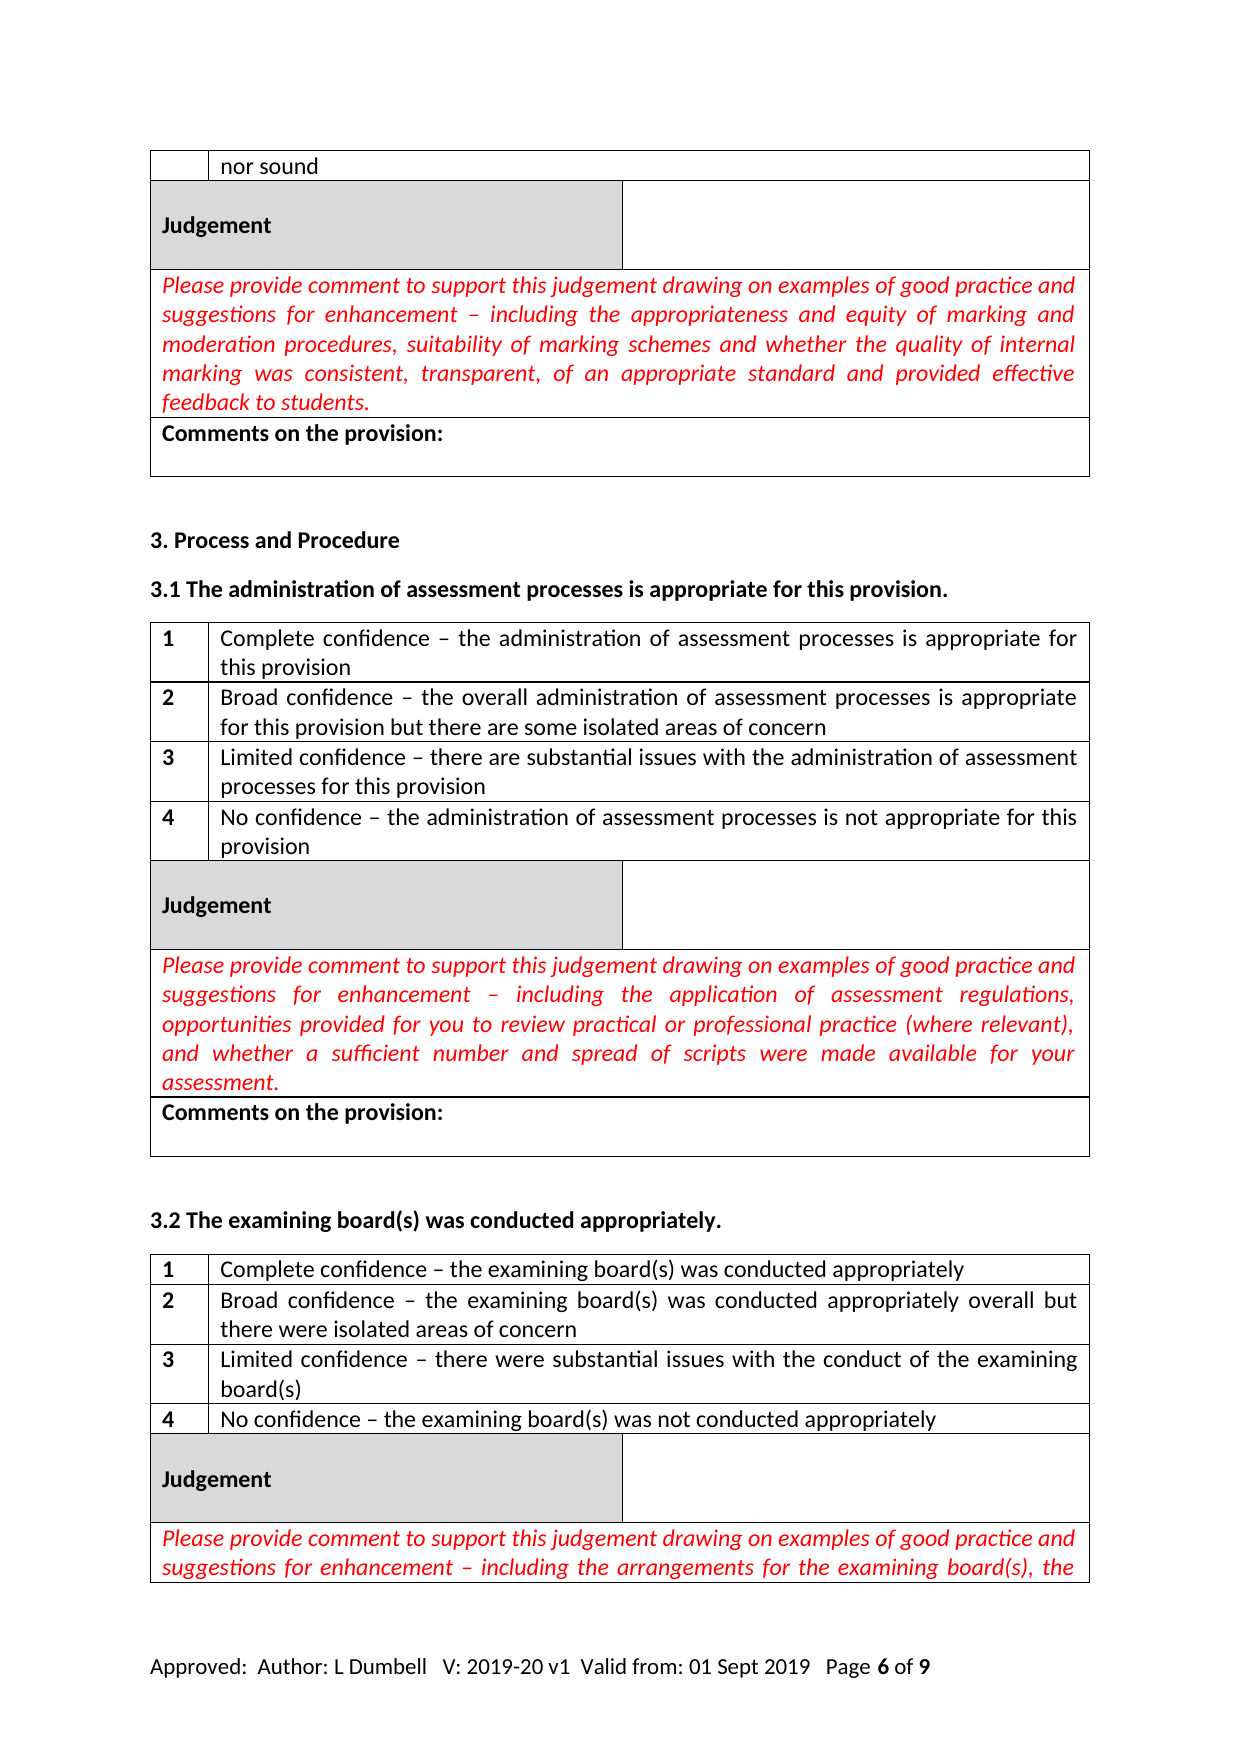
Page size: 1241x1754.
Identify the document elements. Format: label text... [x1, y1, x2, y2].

table_cell Broad confidence – the examining board(s) was conducted appropriately overall but there were isolated areas of concern [209, 1285, 1089, 1343]
table_cell Please provide comment to support this judgement drawing on examples of good practice and suggestions for enhancement – including the appropriateness and equity of marking and moderation procedures, suitability of marking schemes and whether the quality of internal marking was consistent, transparent, of an appropriate standard and provided effective feedback to students. [151, 270, 1089, 417]
table_cell [623, 861, 1089, 949]
table_cell Please provide comment to support this judgement drawing on examples of good practice and suggestions for enhancement – including the application of assessment regulations, opportunities provided for you to review practical or professional practice (where relevant), and whether a sufficient number and spread of scripts were made available for your assessment. [151, 950, 1089, 1096]
table_header Complete confidence – the administration of assessment processes is appropriate for this provision [209, 623, 1089, 681]
text 3. Process and Procedure [150, 525, 1090, 555]
table_cell 4 [151, 1404, 208, 1433]
table_cell Comments on the provision: [151, 418, 1089, 476]
table_cell Judgement [151, 861, 622, 949]
text 3.1 The administration of assessment processes is appropriate for this provision. [150, 574, 1090, 603]
table_cell [623, 181, 1089, 269]
table_cell Judgement [151, 1434, 622, 1522]
table_cell 4 [151, 802, 208, 860]
table_cell 3 [151, 742, 208, 801]
table_cell Comments on the provision: [151, 1098, 1089, 1156]
table_cell 4 [151, 151, 208, 180]
table_cell 3 [151, 1345, 208, 1403]
table_cell No confidence – the administration of assessment processes is not appropriate for this provision [209, 802, 1089, 860]
table_cell Judgement [151, 181, 622, 269]
table_header 1 [151, 623, 208, 681]
table_cell Limited confidence – there are substantial issues with the administration of assessment processes for this provision [209, 742, 1089, 801]
table_cell Limited confidence – there were substantial issues with the conduct of the examining board(s) [209, 1345, 1089, 1403]
table_cell 2 [151, 1285, 208, 1343]
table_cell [209, 151, 1089, 180]
table_cell Broad confidence – the overall administration of assessment processes is appropriate for this provision but there are some isolated areas of concern [209, 683, 1089, 741]
text 3.2 The examining board(s) was conducted appropriately. [150, 1205, 1090, 1234]
table_header 1 [151, 1255, 208, 1284]
table_cell 2 [151, 683, 208, 741]
table_cell No confidence – the examining board(s) was not conducted appropriately [209, 1404, 1089, 1433]
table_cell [151, 1523, 1089, 1582]
table_header Complete confidence – the examining board(s) was conducted appropriately [209, 1255, 1089, 1284]
table_cell [623, 1434, 1089, 1522]
